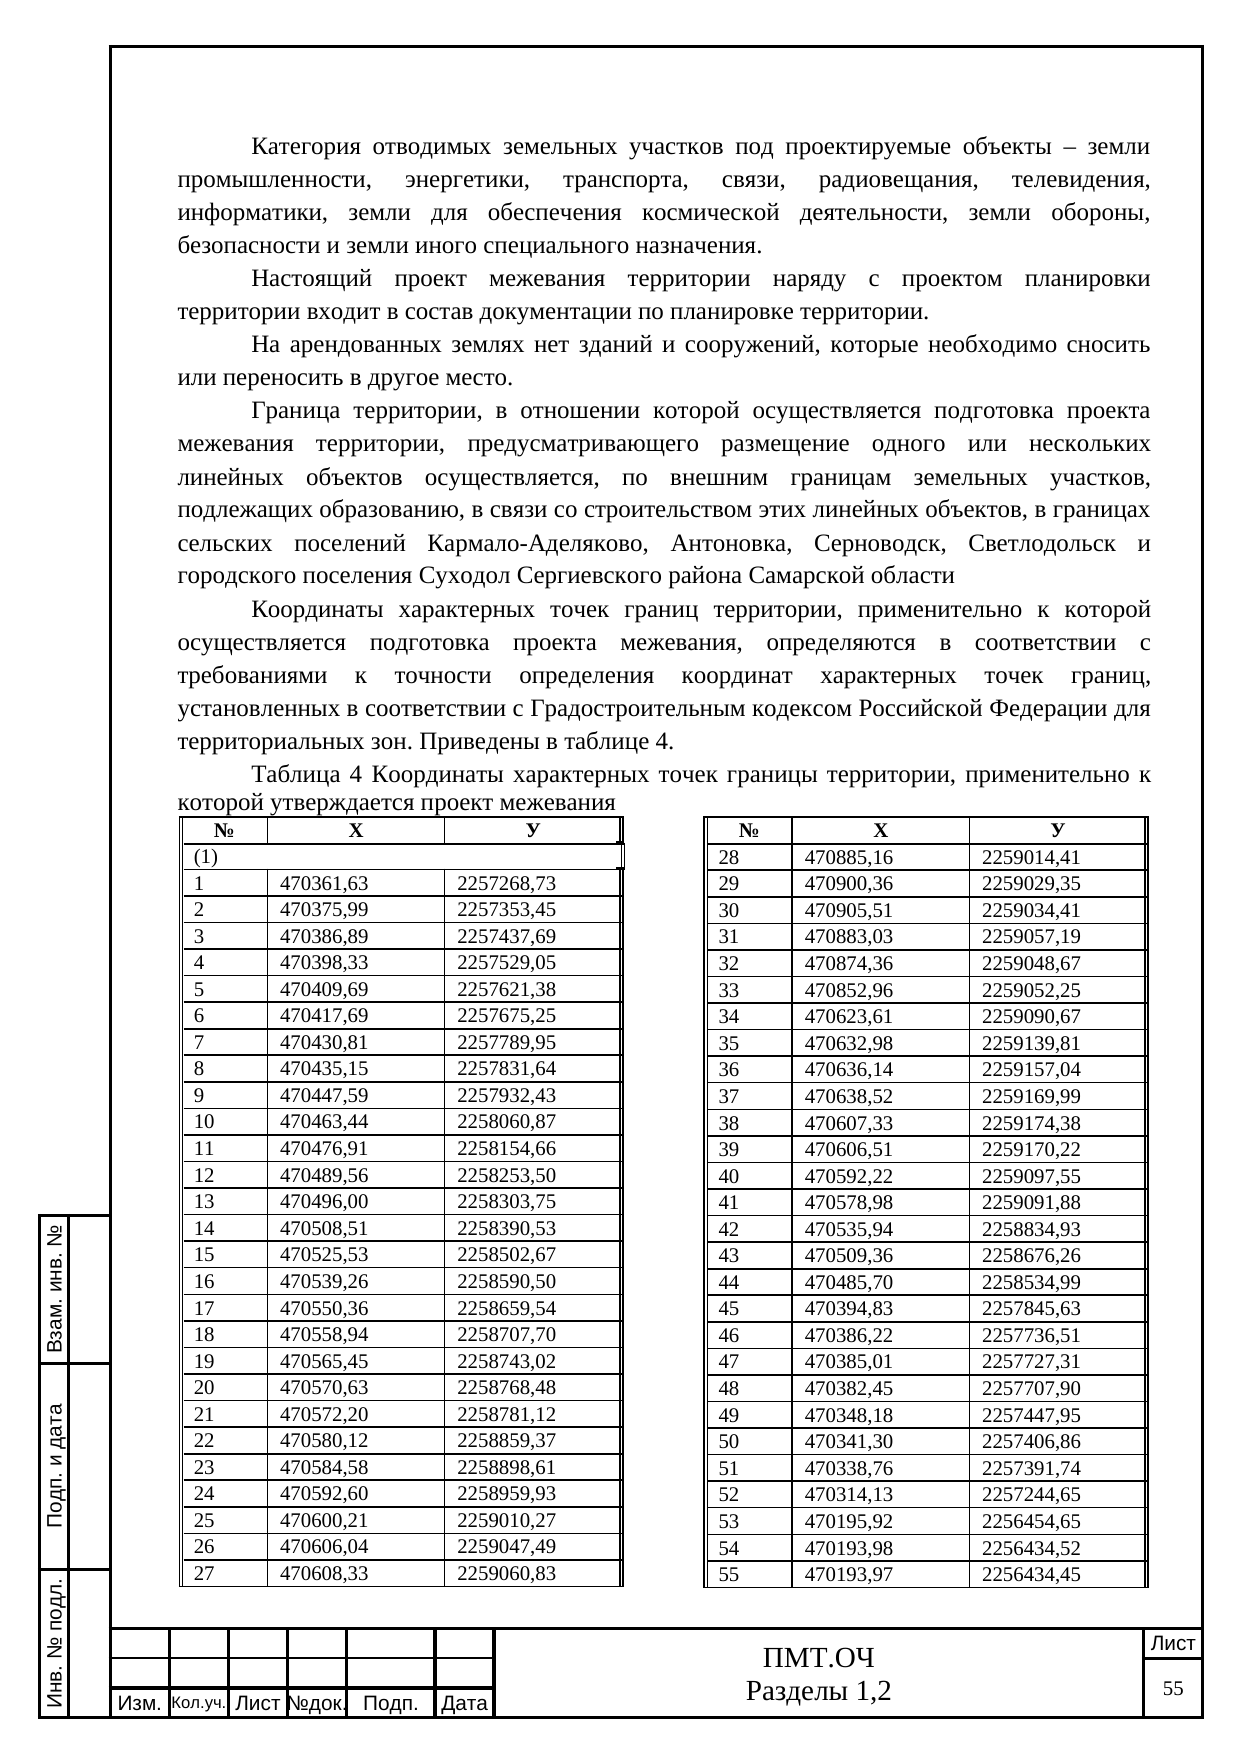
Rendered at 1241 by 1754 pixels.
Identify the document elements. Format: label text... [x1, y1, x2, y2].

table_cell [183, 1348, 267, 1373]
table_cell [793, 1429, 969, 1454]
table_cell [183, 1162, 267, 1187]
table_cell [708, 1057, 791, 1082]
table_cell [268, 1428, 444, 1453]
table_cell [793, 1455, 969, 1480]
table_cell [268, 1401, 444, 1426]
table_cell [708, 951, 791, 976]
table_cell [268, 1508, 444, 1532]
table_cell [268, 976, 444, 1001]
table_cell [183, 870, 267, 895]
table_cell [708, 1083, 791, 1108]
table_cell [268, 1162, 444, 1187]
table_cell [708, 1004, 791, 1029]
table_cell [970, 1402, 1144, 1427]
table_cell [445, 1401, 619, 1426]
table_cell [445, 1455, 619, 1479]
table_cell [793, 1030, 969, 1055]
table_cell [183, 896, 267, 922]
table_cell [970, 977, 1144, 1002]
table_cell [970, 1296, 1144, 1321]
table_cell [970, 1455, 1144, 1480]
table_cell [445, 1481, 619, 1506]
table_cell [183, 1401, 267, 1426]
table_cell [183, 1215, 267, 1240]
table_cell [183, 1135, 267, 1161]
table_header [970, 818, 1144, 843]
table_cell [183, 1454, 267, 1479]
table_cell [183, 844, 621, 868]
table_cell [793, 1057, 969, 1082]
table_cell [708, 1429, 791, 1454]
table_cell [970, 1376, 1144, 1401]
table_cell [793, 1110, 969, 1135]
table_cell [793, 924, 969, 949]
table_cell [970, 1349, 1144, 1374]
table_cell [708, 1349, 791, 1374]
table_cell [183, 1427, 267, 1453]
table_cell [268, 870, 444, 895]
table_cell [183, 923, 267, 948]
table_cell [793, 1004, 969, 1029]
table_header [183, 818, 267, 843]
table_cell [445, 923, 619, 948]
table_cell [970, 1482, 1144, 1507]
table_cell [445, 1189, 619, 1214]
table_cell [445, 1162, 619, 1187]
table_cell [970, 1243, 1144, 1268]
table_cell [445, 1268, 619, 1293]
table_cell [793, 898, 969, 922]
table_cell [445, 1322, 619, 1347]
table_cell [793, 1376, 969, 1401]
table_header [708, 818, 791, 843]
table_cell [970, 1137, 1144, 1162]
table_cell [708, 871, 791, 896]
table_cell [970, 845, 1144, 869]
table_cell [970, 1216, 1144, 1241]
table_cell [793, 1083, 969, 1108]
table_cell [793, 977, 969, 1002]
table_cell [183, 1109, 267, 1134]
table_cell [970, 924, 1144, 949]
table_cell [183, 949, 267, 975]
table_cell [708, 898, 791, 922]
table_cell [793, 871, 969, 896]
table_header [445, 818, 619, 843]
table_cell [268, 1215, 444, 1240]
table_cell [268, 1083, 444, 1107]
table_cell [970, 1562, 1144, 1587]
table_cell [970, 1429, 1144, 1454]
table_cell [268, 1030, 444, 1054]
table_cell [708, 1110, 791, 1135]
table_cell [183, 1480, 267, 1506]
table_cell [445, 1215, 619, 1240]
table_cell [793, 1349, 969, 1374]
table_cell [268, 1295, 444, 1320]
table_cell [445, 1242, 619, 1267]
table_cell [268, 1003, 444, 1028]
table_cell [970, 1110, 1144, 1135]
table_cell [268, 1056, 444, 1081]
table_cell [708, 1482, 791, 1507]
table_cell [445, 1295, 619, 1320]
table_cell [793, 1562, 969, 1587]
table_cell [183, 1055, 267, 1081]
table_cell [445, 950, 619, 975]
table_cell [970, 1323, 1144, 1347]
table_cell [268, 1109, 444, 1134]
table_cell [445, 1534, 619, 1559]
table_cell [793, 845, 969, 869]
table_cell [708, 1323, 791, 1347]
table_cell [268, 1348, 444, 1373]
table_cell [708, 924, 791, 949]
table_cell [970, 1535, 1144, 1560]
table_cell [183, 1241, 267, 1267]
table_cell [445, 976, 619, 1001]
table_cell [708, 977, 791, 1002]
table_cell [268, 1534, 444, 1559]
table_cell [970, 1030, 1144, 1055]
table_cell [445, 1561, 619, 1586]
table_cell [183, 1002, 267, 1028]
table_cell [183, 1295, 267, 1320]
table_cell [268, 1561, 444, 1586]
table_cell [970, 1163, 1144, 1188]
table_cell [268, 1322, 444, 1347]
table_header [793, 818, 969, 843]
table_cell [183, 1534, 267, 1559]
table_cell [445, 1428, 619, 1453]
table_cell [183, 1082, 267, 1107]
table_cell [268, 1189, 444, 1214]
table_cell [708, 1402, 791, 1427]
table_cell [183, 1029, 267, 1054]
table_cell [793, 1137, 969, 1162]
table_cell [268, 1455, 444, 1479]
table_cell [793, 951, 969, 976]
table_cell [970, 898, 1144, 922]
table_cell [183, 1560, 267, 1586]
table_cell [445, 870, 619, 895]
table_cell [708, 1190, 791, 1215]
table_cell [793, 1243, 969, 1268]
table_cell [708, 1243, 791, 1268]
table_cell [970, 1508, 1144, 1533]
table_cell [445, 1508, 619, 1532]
text На арендованных землях нет зданий и сооружений, которые необходимо сносить или переносить в другое место. [177, 329, 1152, 391]
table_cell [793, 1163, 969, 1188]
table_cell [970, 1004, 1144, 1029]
text Таблица 4 Координаты характерных точек границы территории, применительно к которой утверждается проект межевания [177, 759, 1152, 816]
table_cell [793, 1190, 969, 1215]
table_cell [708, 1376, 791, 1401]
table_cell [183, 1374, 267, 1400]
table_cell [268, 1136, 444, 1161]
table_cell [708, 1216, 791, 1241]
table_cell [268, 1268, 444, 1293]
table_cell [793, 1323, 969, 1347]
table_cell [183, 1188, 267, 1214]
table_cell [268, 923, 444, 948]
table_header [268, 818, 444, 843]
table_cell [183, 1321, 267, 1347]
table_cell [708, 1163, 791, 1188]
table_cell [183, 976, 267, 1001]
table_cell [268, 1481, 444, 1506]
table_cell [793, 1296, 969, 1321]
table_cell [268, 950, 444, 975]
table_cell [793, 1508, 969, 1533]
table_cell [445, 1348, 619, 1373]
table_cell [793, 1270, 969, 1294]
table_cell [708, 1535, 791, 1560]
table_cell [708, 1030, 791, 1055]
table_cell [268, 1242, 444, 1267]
text Координаты характерных точек границ территории, применительно к которой осуществляется подготовка проекта межевания, определяются в соответствии с требованиями к точности определения координат характерных точек границ, установленных в соответствии с Градостроительным кодексом Российской Федерации для территориальных зон. Приведены в таблице 4. [177, 594, 1152, 754]
text Настоящий проект межевания территории наряду с проектом планировки территории входит в состав документации по планировке территории. [177, 263, 1152, 325]
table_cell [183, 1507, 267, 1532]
text Категория отводимых земельных участков под проектируемые объекты – земли промышленности, энергетики, транспорта, связи, радиовещания, телевидения, информатики, земли для обеспечения космической деятельности, земли обороны, безопасности и земли иного специального назначения. [177, 131, 1152, 259]
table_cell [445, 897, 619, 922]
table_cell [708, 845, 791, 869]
text Граница территории, в отношении которой осуществляется подготовка проекта межевания территории, предусматривающего размещение одного или нескольких линейных объектов осуществляется, по внешним границам земельных участков, подлежащих образованию, в связи со строительством этих линейных объектов, в границах сельских поселений Кармало-Аделяково, Антоновка, Серноводск, Светлодольск и городского поселения Суходол Сергиевского района Самарской области [177, 396, 1152, 589]
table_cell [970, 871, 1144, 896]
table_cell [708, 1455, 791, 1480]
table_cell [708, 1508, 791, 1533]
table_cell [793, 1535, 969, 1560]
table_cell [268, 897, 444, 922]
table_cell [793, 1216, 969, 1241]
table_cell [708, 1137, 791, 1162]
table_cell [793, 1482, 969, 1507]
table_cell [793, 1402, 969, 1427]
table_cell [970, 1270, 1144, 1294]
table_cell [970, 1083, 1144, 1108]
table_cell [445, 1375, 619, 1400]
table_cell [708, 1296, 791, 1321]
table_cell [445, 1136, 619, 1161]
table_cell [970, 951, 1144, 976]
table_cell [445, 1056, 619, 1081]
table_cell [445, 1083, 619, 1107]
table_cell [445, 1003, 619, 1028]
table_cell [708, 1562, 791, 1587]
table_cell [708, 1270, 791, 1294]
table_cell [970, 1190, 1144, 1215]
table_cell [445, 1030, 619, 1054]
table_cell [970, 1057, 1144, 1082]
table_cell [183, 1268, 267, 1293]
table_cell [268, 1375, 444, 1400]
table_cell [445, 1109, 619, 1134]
